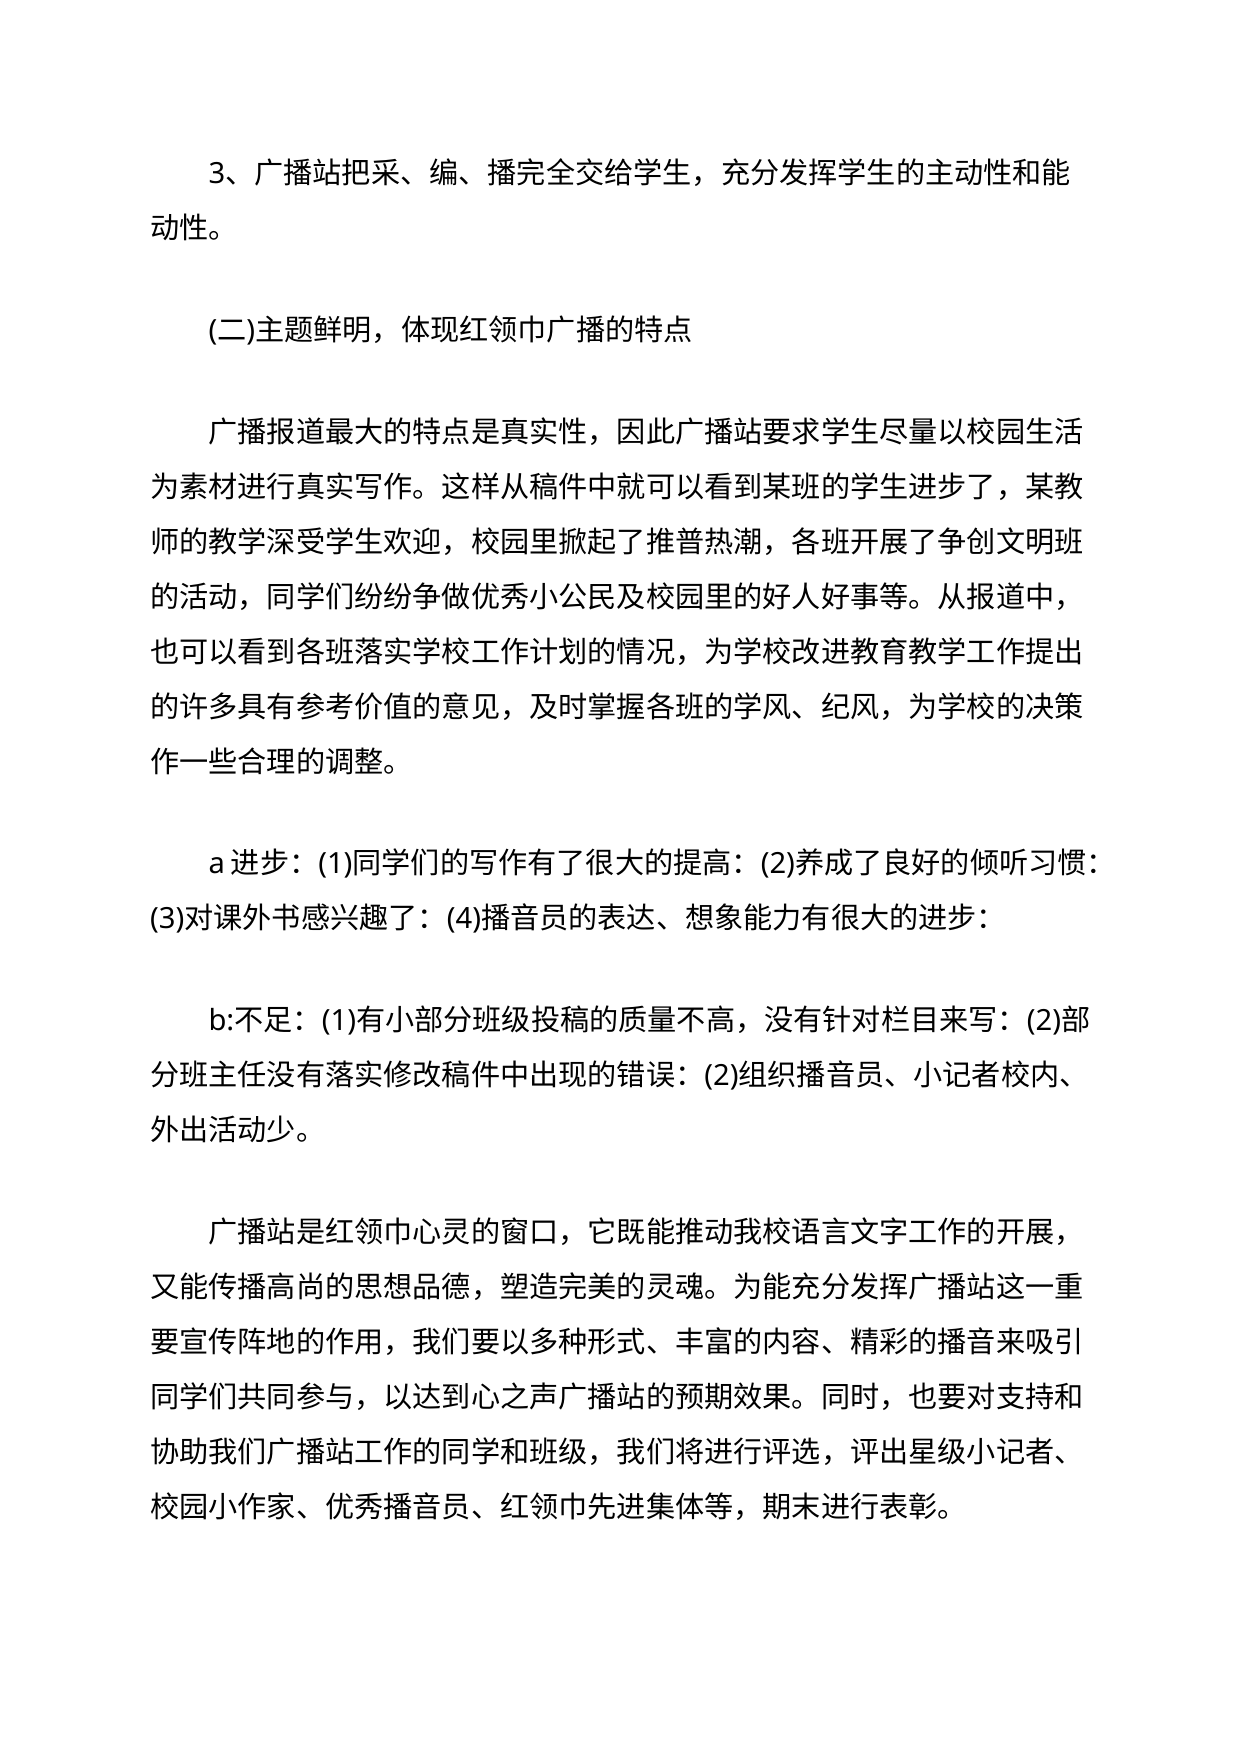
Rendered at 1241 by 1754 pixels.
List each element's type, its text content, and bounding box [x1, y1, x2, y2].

text a进步：(1)同学们的写作有了很大的提高：(2)养成了良好的倾听习惯：(3)对课外书感兴趣了：(4)播音员的表达、想象能力有很大的进步： [150, 840, 1090, 937]
text b:不足：(1)有小部分班级投稿的质量不高，没有针对栏目来写：(2)部分班主任没有落实修改稿件中出现的错误：(2)组织播音员、小记者校内、外出活动少。 [150, 997, 1090, 1149]
text 3、广播站把采、编、播完全交给学生，充分发挥学生的主动性和能动性。 [150, 150, 1090, 247]
text (二)主题鲜明，体现红领巾广播的特点 [150, 307, 1090, 349]
text 广播报道最大的特点是真实性，因此广播站要求学生尽量以校园生活为素材进行真实写作。这样从稿件中就可以看到某班的学生进步了，某教师的教学深受学生欢迎，校园里掀起了推普热潮，各班开展了争创文明班的活动，同学们纷纷争做优秀小公民及校园里的好人好事等。从报道中，也可以看到各班落实学校工作计划的情况，为学校改进教育教学工作提出的许多具有参考价值的意见，及时掌握各班的学风、纪风，为学校的决策作一些合理的调整。 [150, 409, 1090, 780]
text 广播站是红领巾心灵的窗口，它既能推动我校语言文字工作的开展，又能传播高尚的思想品德，塑造完美的灵魂。为能充分发挥广播站这一重要宣传阵地的作用，我们要以多种形式、丰富的内容、精彩的播音来吸引同学们共同参与，以达到心之声广播站的预期效果。同时，也要对支持和协助我们广播站工作的同学和班级，我们将进行评选，评出星级小记者、校园小作家、优秀播音员、红领巾先进集体等，期末进行表彰。 [150, 1209, 1090, 1525]
